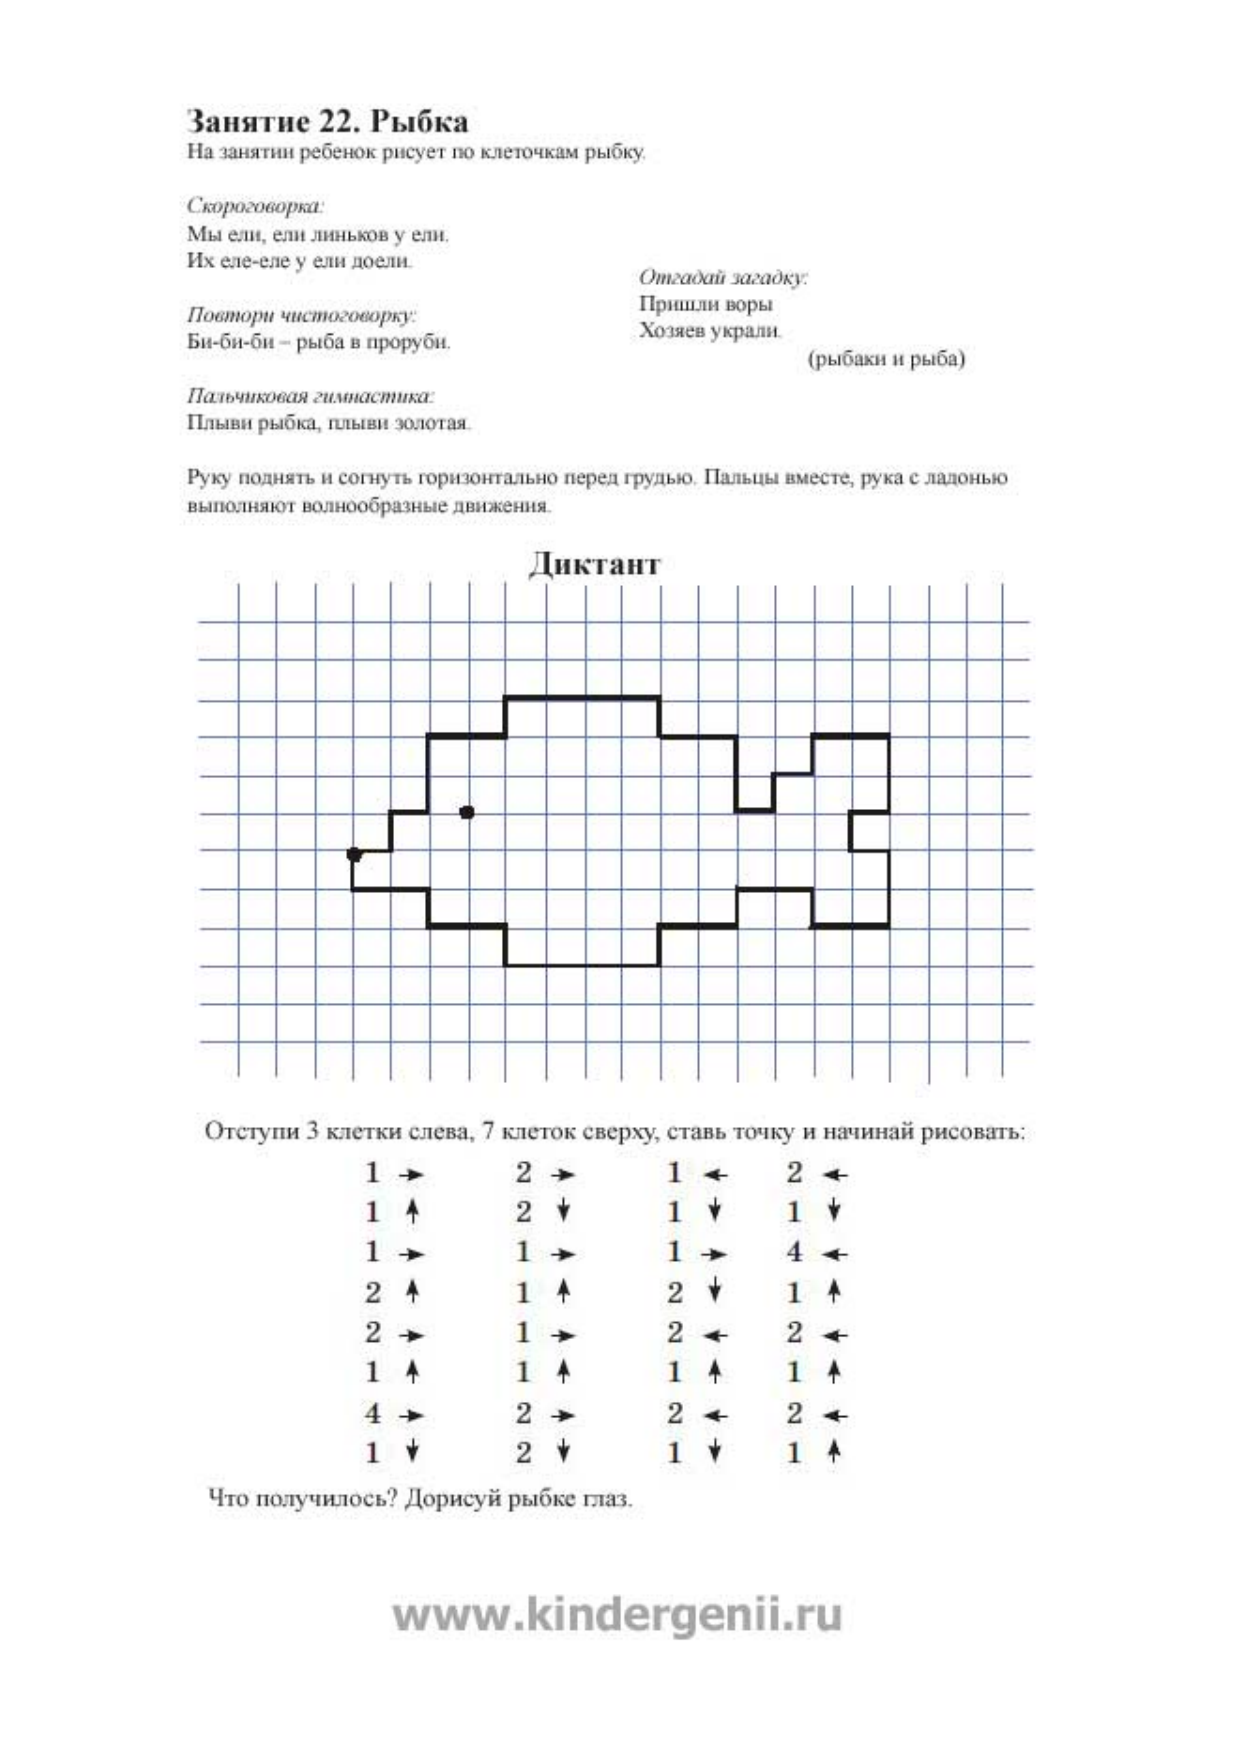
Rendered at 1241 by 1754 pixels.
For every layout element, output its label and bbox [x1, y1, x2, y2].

picture [75, 75, 1139, 1674]
